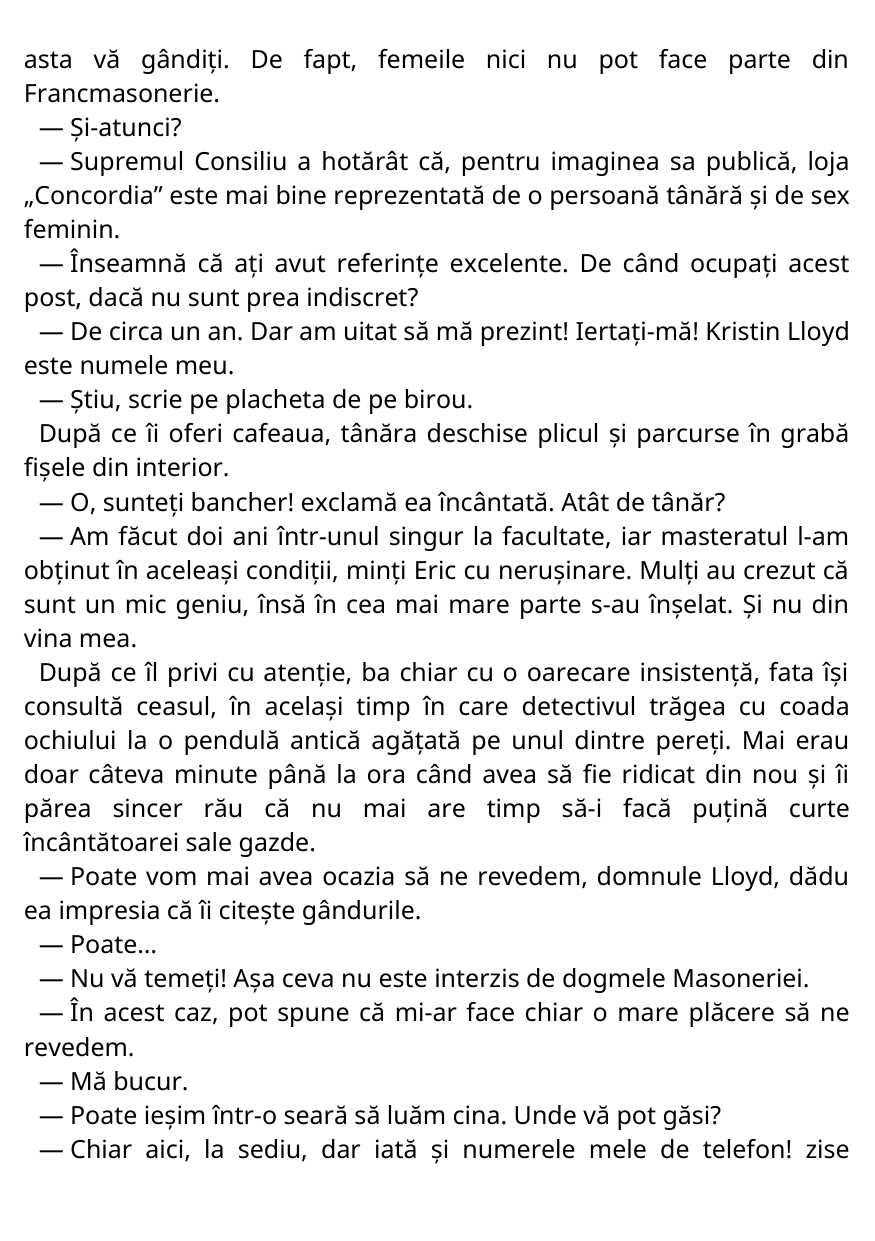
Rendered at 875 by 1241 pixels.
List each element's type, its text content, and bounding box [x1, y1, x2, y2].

text — Supremul Consiliu a hotărât că, pentru imaginea sa publică, loja „Concordia” este mai bine reprezentată de o persoană tânără şi de sex feminin. [24, 143, 850, 246]
text — Ştiu, scrie pe placheta de pe birou. [24, 382, 850, 416]
text — Înseamnă că aţi avut referinţe excelente. De când ocupaţi acest post, dacă nu sunt prea indiscret? [24, 246, 850, 314]
text — Poate… [24, 927, 850, 961]
text După ce îl privi cu atenţie, ba chiar cu o oarecare insistenţă, fata îşi consultă ceasul, în acelaşi timp în care detectivul trăgea cu coada ochiului la o pendulă antică agăţată pe unul dintre pereţi. Mai erau doar câteva minute până la ora când avea să fie ridicat din nou şi îi părea sincer rău că nu mai are timp să-i facă puţină curte încântătoarei sale gazde. [24, 654, 850, 859]
text — Poate vom mai avea ocazia să ne revedem, domnule Lloyd, dădu ea impresia că îi citeşte gândurile. [24, 859, 850, 927]
text — De circa un an. Dar am uitat să mă prezint! Iertaţi-mă! Kristin Lloyd este numele meu. [24, 314, 850, 382]
text După ce îi oferi cafeaua, tânăra deschise plicul şi parcurse în grabă fişele din interior. [24, 416, 850, 484]
text — Nu vă temeţi! Aşa ceva nu este interzis de dogmele Masoneriei. [24, 961, 850, 995]
text — Mă bucur. [24, 1063, 850, 1097]
text — Am făcut doi ani într-unul singur la facultate, iar masteratul l-am obţinut în aceleaşi condiţii, minţi Eric cu neruşinare. Mulţi au crezut că sunt un mic geniu, însă în cea mai mare parte s-au înşelat. Şi nu din vina mea. [24, 518, 850, 654]
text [24, 1131, 850, 1165]
text — Poate ieşim într-o seară să luăm cina. Unde vă pot găsi? [24, 1097, 850, 1131]
text — O, sunteţi bancher! exclamă ea încântată. Atât de tânăr? [24, 484, 850, 518]
text — Şi-atunci? [24, 109, 850, 143]
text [24, 41, 850, 109]
text — În acest caz, pot spune că mi-ar face chiar o mare plăcere să ne revedem. [24, 995, 850, 1063]
